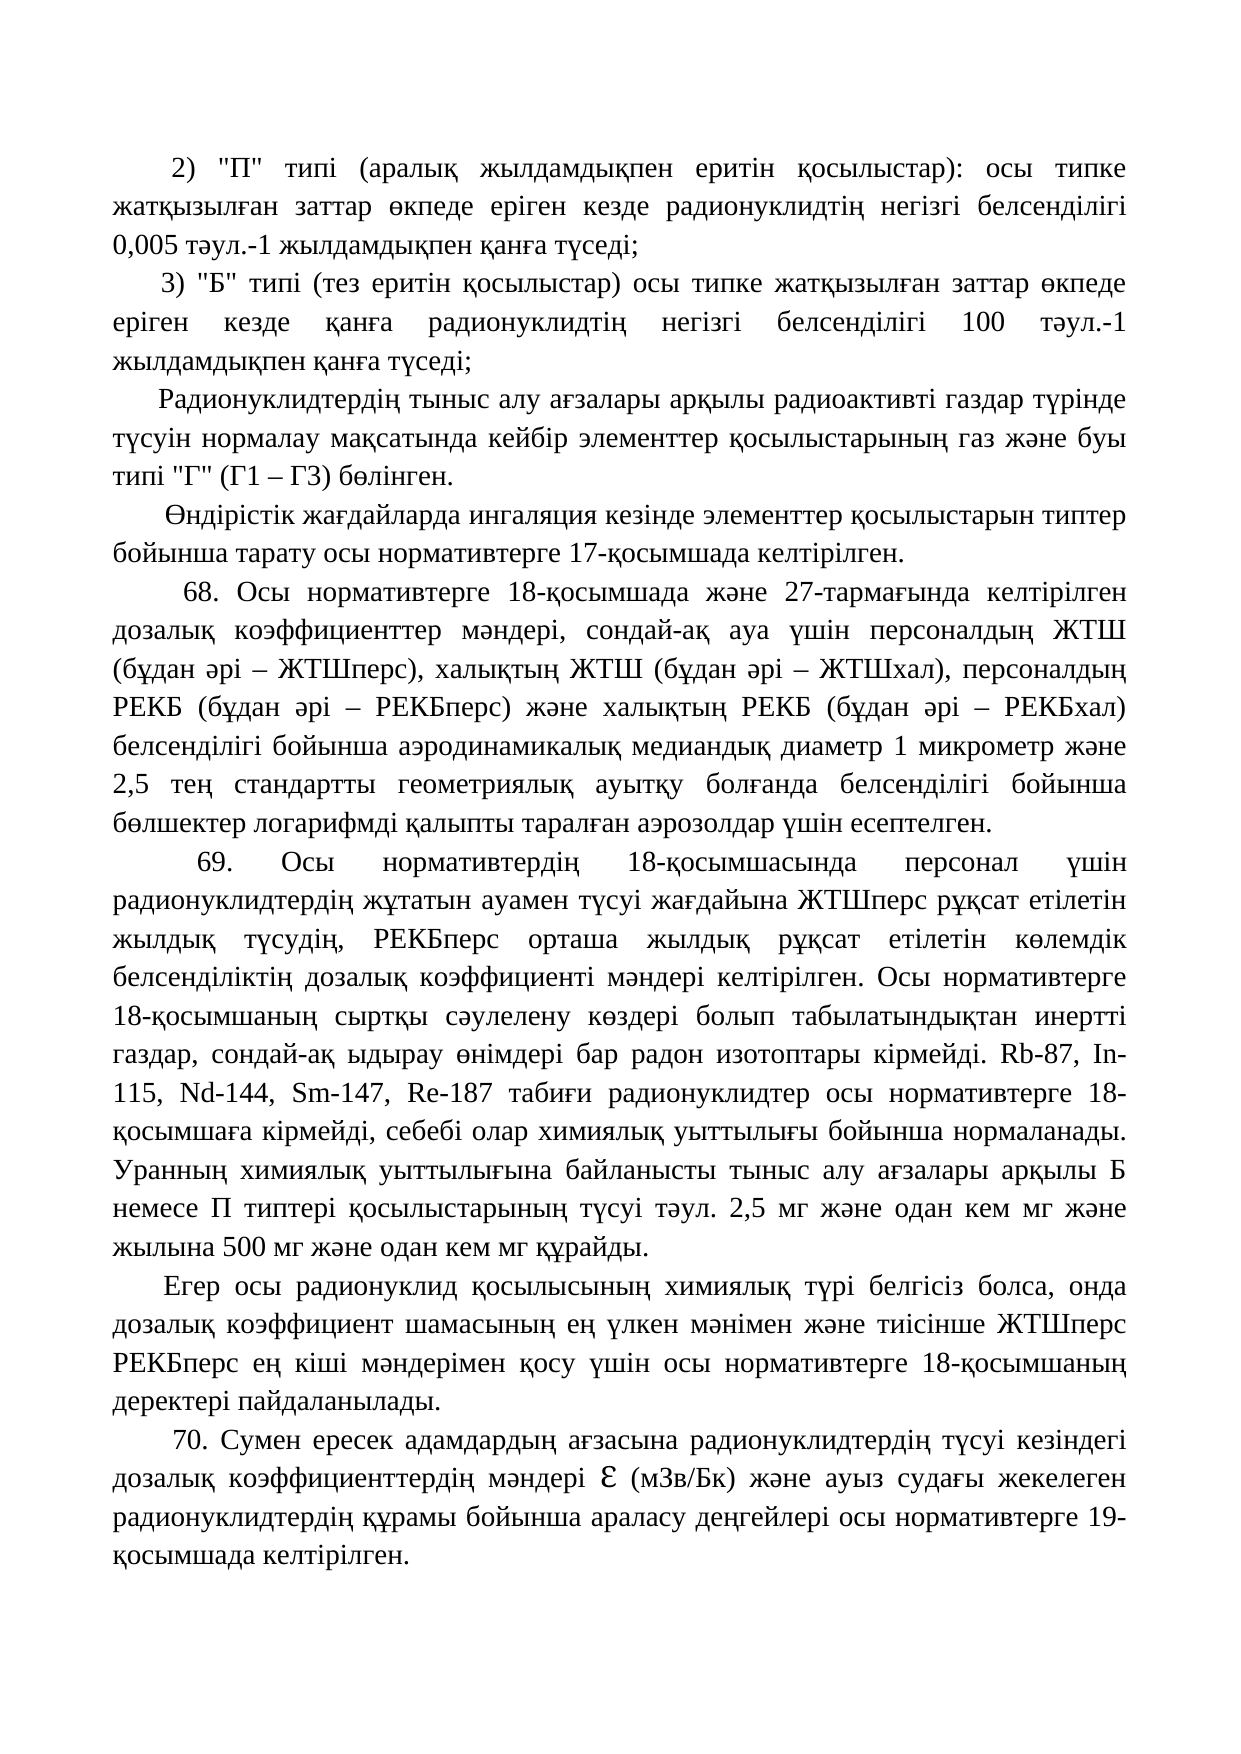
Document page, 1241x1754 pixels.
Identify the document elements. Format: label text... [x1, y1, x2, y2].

text Егер осы радионуклид қосылысының химиялық түрі белгісіз болса, онда дозалық коэффициент шамасының ең үлкен мәнімен және тиісінше ЖТШперс РЕКБперс ең кіші мәндерімен қосу үшін осы нормативтерге 18-қосымшаның деректері пайдаланылады. [112, 1268, 1128, 1417]
text Радионуклидтердің тыныс алу ағзалары арқылы радиоактивті газдар түрінде түсуін нормалау мақсатында кейбір элементтер қосылыстарының газ және буы типі "Г" (Г1 – Г3) бөлінген. [112, 381, 1128, 492]
text 68. Осы нормативтерге 18-қосымшада және 27-тармағында келтірілген дозалық коэффициенттер мәндері, сондай-ақ ауа үшін персоналдың ЖТШ (бұдан әрі – ЖТШперс), халықтың ЖТШ (бұдан әрі – ЖТШхал), персоналдың РЕКБ (бұдан әрі – РЕКБперс) және халықтың РЕКБ (бұдан әрі – РЕКБхал) белсенділігі бойынша аэродинамикалық медиандық диаметр 1 микрометр және 2,5 тең стандартты геометриялық ауытқу болғанда белсенділігі бойынша бөлшектер логарифмді қалыпты таралған аэрозолдар үшін есептелген. [112, 574, 1128, 839]
text 70. Сумен ересек адамдардың ағзасына радионуклидтердің түсуі кезіндегі дозалық коэффициенттердің мәндері ℇ (мЗв/Бк) және ауыз судағы жекелеген радионуклидтердің құрамы бойынша араласу деңгейлері осы нормативтерге 19-қосымшада келтірілген. [112, 1422, 1128, 1571]
text Өндірістік жағдайларда ингаляция кезінде элементтер қосылыстарын типтер бойынша тарату осы нормативтерге 17-қосымшада келтірілген. [112, 497, 1128, 569]
text 2) "П" типі (аралық жылдамдықпен еритін қосылыстар): осы типке жатқызылған заттар өкпеде еріген кезде радионуклидтің негізгі белсенділігі 0,005 тәул.-1 жылдамдықпен қанға түседі; [112, 150, 1128, 261]
text 69. Осы нормативтердің 18-қосымшасында персонал үшін радионуклидтердің жұтатын ауамен түсуі жағдайына ЖТШперс рұқсат етілетін жылдық түсудің, РЕКБперс орташа жылдық рұқсат етілетін көлемдік белсенділіктің дозалық коэффициенті мәндері келтірілген. Осы нормативтерге 18-қосымшаның сыртқы сәулелену көздері болып табылатындықтан инертті газдар, сондай-ақ ыдырау өнімдері бар радон изотоптары кірмейді. Rb-87, In-115, Nd-144, Sm-147, Re-187 табиғи радионуклидтер осы нормативтерге 18-қосымшаға кірмейді, себебі олар химиялық уыттылығы бойынша нормаланады. Уранның химиялық уыттылығына байланысты тыныс алу ағзалары арқылы Б немесе П типтері қосылыстарының түсуі тәул. 2,5 мг және одан кем мг және жылына 500 мг және одан кем мг құрайды. [112, 844, 1128, 1263]
text 3) "Б" типі (тез еритін қосылыстар) осы типке жатқызылған заттар өкпеде еріген кезде қанға радионуклидтің негізгі белсенділігі 100 тәул.-1 жылдамдықпен қанға түседі; [112, 266, 1128, 376]
